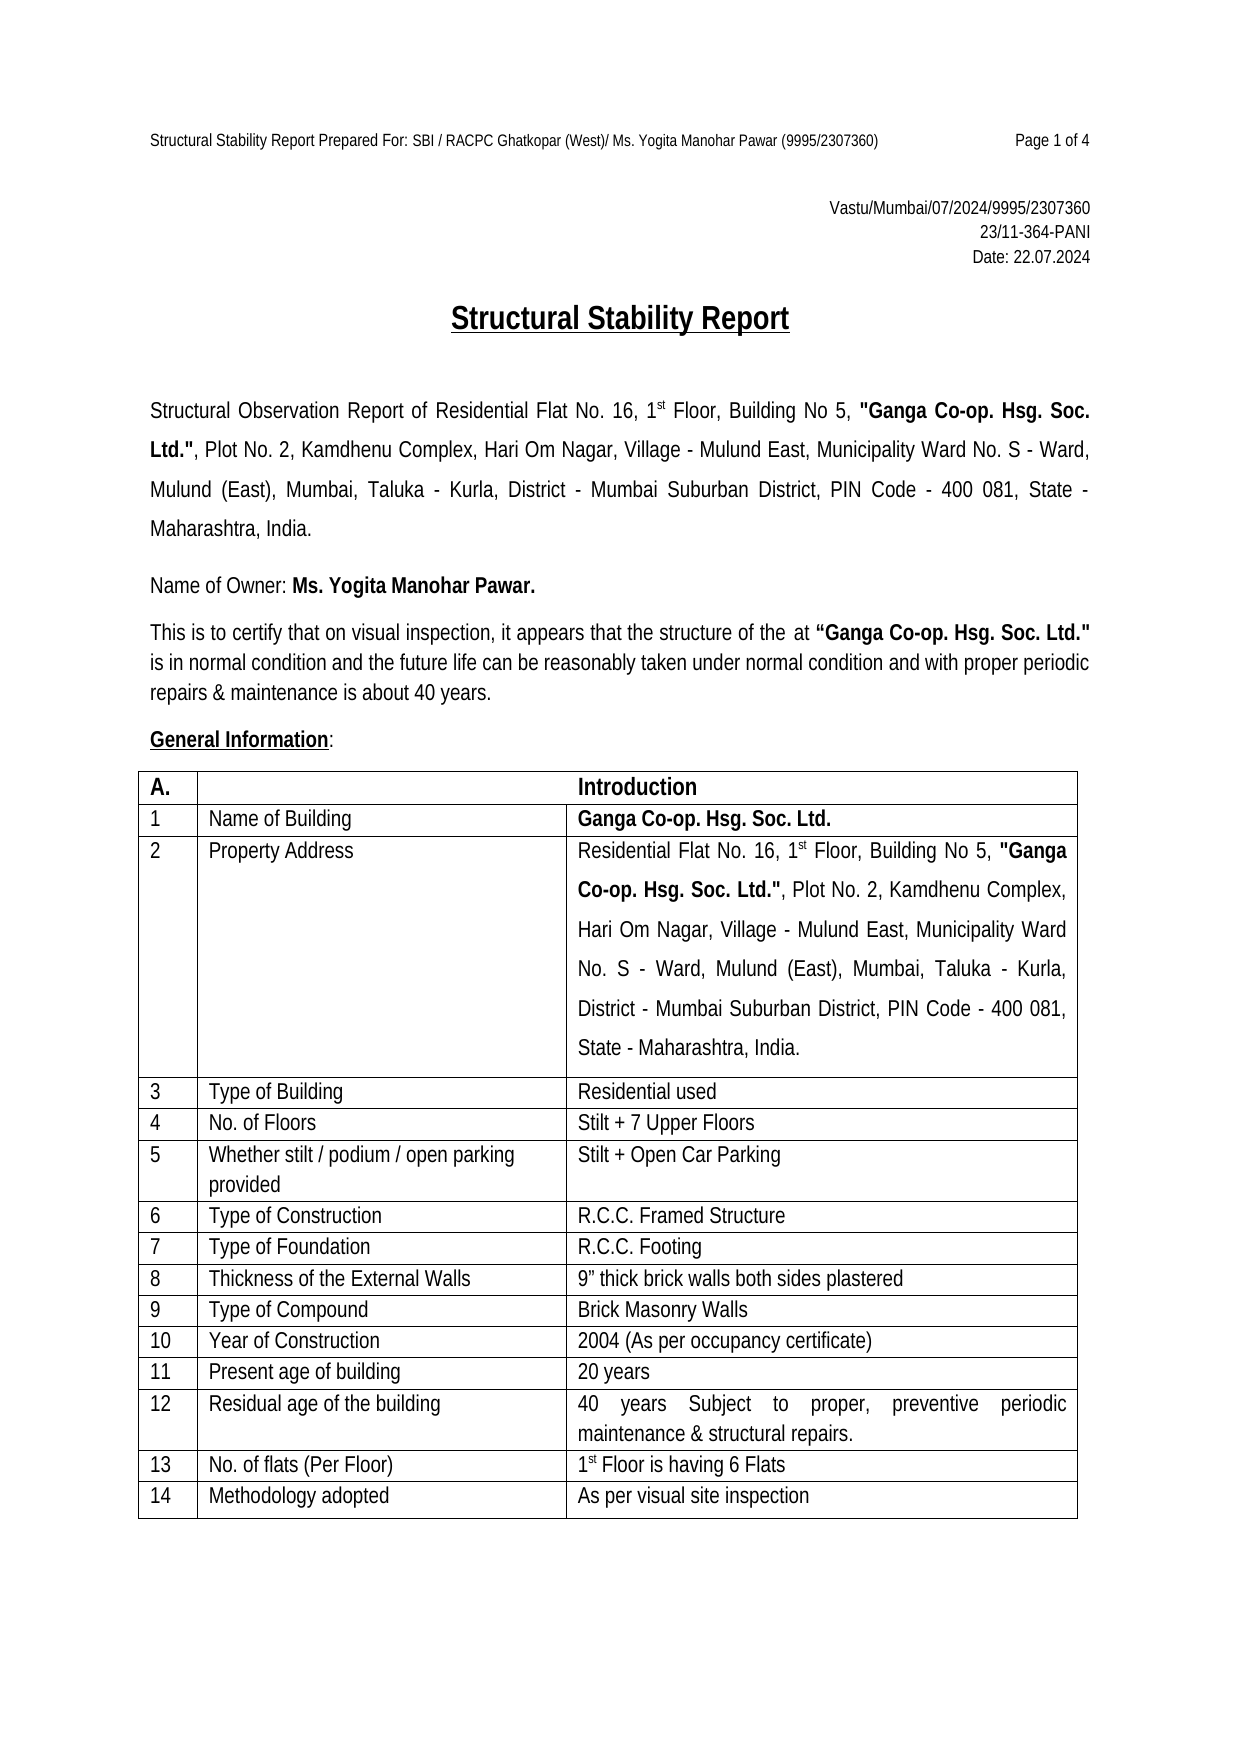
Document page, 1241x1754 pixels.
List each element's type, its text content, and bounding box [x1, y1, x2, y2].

table_cell Property Address [198, 837, 566, 1077]
table_cell 8 [139, 1265, 197, 1295]
table_cell Ganga Co-op. Hsg. Soc. Ltd. [567, 805, 1077, 836]
table_cell Type of Building [198, 1078, 566, 1108]
table_cell Residual age of the building [198, 1390, 566, 1450]
table_cell 20 years [567, 1358, 1077, 1388]
table_cell Methodology adopted [198, 1482, 566, 1518]
table_cell 9 [139, 1296, 197, 1326]
text Structural Stability Report [150, 298, 1090, 337]
table_cell Stilt + Open Car Parking [567, 1141, 1077, 1201]
table_cell 7 [139, 1233, 197, 1263]
table_cell Stilt + 7 Upper Floors [567, 1109, 1077, 1139]
table_cell Type of Foundation [198, 1233, 566, 1263]
table_cell 2 [139, 837, 197, 1077]
table_cell Present age of building [198, 1358, 566, 1388]
table_cell Name of Building [198, 805, 566, 836]
text 23/11-364-PANI [675, 221, 1090, 243]
table_cell 3 [139, 1078, 197, 1108]
text Name of Owner: Ms. Yogita Manohar Pawar. [150, 572, 1090, 598]
table_cell Brick Masonry Walls [567, 1296, 1077, 1326]
table_cell Residential used [567, 1078, 1077, 1108]
table_cell R.C.C. Framed Structure [567, 1202, 1077, 1232]
text General Information: [150, 726, 1090, 752]
table_cell Thickness of the External Walls [198, 1265, 566, 1295]
table_cell As per visual site inspection [567, 1482, 1077, 1518]
table_cell No. of flats (Per Floor) [198, 1451, 566, 1481]
text Date: 22.07.2024 [525, 246, 1090, 268]
table_cell 10 [139, 1327, 197, 1357]
table_cell 11 [139, 1358, 197, 1388]
table_cell Whether stilt / podium / open parking provided [198, 1141, 566, 1201]
table_cell Year of Construction [198, 1327, 566, 1357]
text Structural Observation Report of Residential Flat No. 16, 1st Floor, Building No 5, "Ganga Co-op. Hsg. Soc. Ltd.", Plot No. 2, Kamdhenu Complex, Hari Om Nagar, Village - Mulund East, Municipality Ward No. S - Ward, Mulund (East), Mumbai, Taluka - Kurla, District - Mumbai Suburban District, PIN Code - 400 081, State - Maharashtra, India. [150, 397, 1090, 542]
table_cell 1st Floor is having 6 Flats [567, 1451, 1077, 1481]
table_cell 40 years Subject to proper, preventive periodic maintenance & structural repairs. [567, 1390, 1077, 1450]
table_cell 4 [139, 1109, 197, 1139]
table_cell R.C.C. Footing [567, 1233, 1077, 1263]
table_cell Residential Flat No. 16, 1st Floor, Building No 5, "Ganga Co-op. Hsg. Soc. Ltd.", Plot No. 2, Kamdhenu Complex, Hari Om Nagar, Village - Mulund East, Municipality Ward No. S - Ward, Mulund (East), Mumbai, Taluka - Kurla, District - Mumbai Suburban District, PIN Code - 400 081, State - Maharashtra, India. [567, 837, 1077, 1077]
table_cell 14 [139, 1482, 197, 1518]
table_cell 6 [139, 1202, 197, 1232]
text This is to certify that on visual inspection, it appears that the structure of the at “Ganga Co-op. Hsg. Soc. Ltd." is in normal condition and the future life can be reasonably taken under normal condition and with proper periodic repairs & maintenance is about 40 years. [150, 618, 1090, 705]
table_header Introduction [198, 772, 1077, 804]
table_cell 2004 (As per occupancy certificate) [567, 1327, 1077, 1357]
table_cell 9” thick brick walls both sides plastered [567, 1265, 1077, 1295]
table_cell 5 [139, 1141, 197, 1201]
table_cell Type of Construction [198, 1202, 566, 1232]
table_cell Type of Compound [198, 1296, 566, 1326]
table_header A. [139, 772, 197, 804]
table_cell 12 [139, 1390, 197, 1450]
text Vastu/Mumbai/07/2024/9995/2307360 [675, 197, 1090, 218]
table_cell 13 [139, 1451, 197, 1481]
table_cell 1 [139, 805, 197, 836]
table_cell No. of Floors [198, 1109, 566, 1139]
